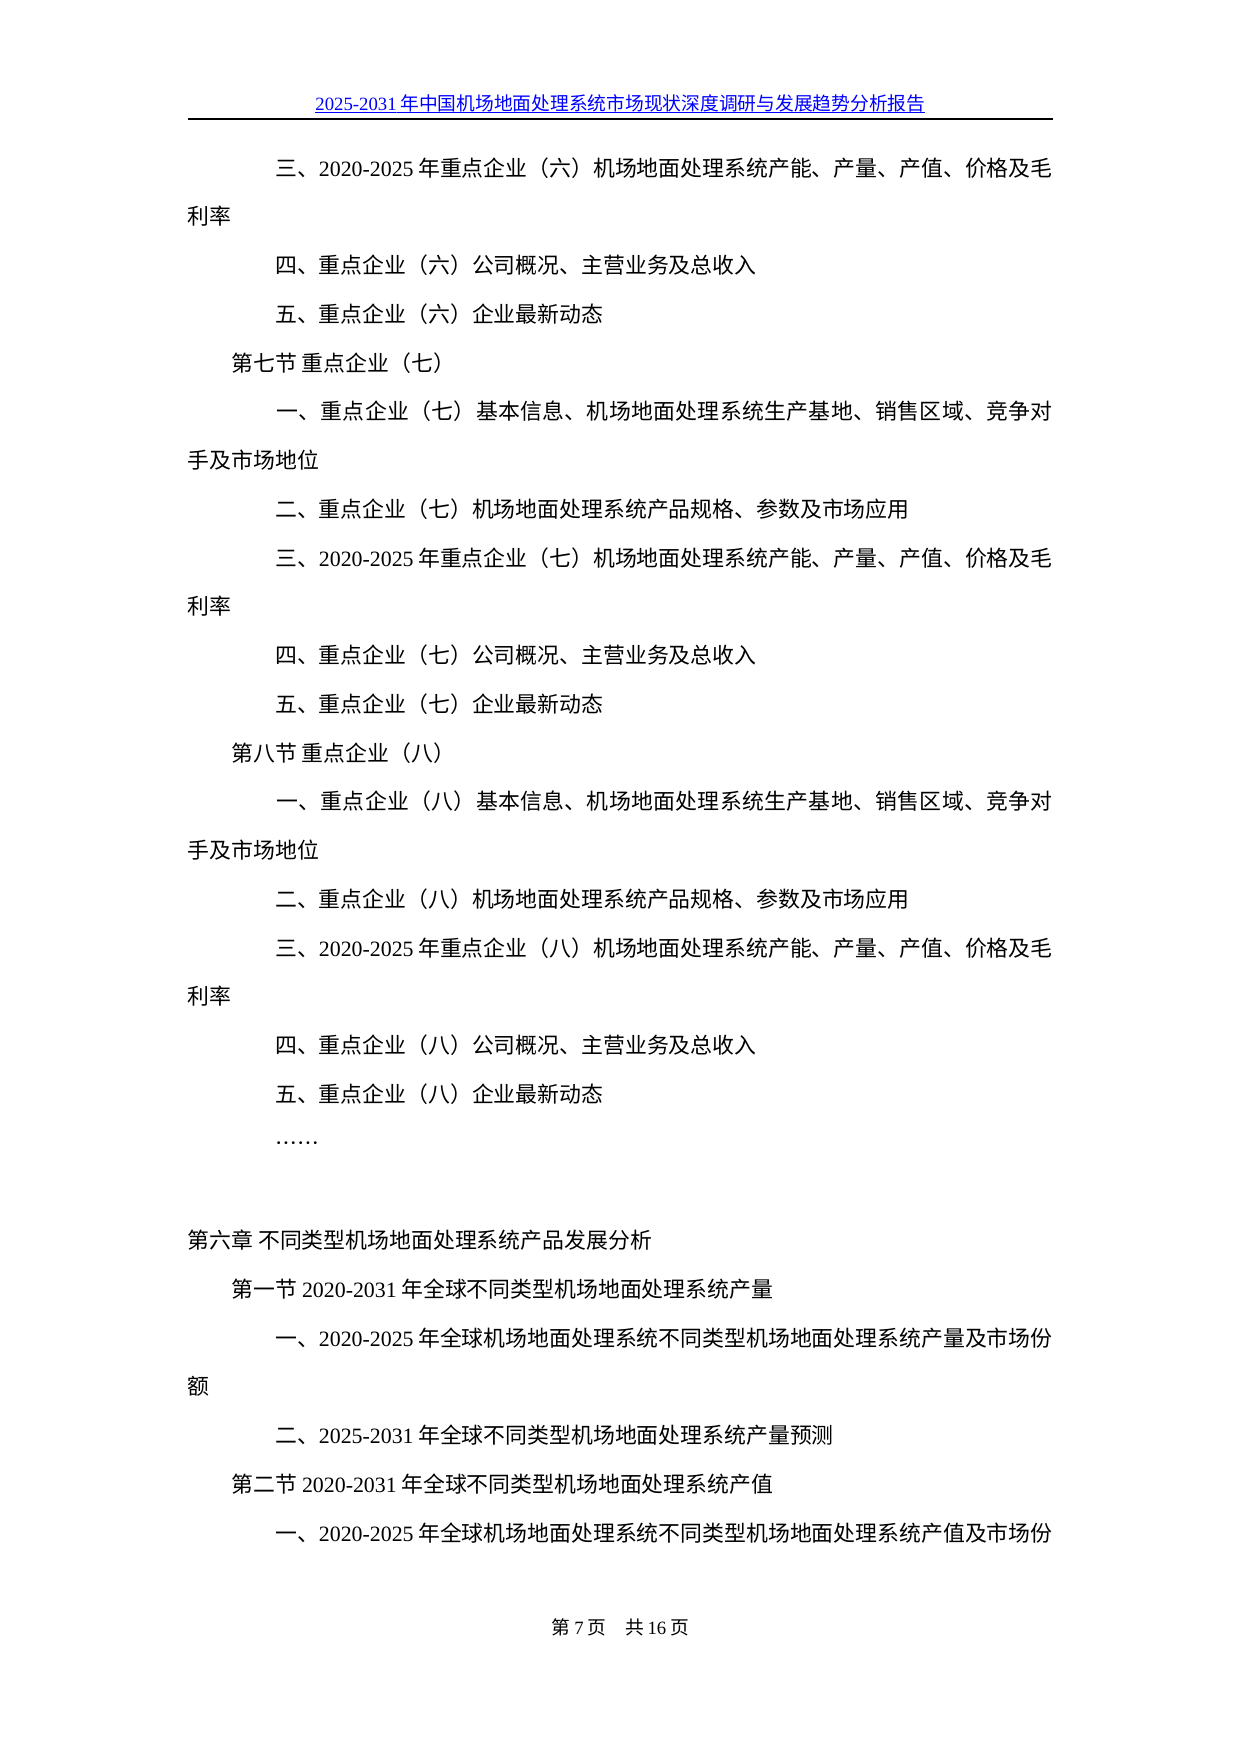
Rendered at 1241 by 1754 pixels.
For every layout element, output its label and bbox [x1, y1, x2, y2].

text [187, 150, 1053, 1548]
